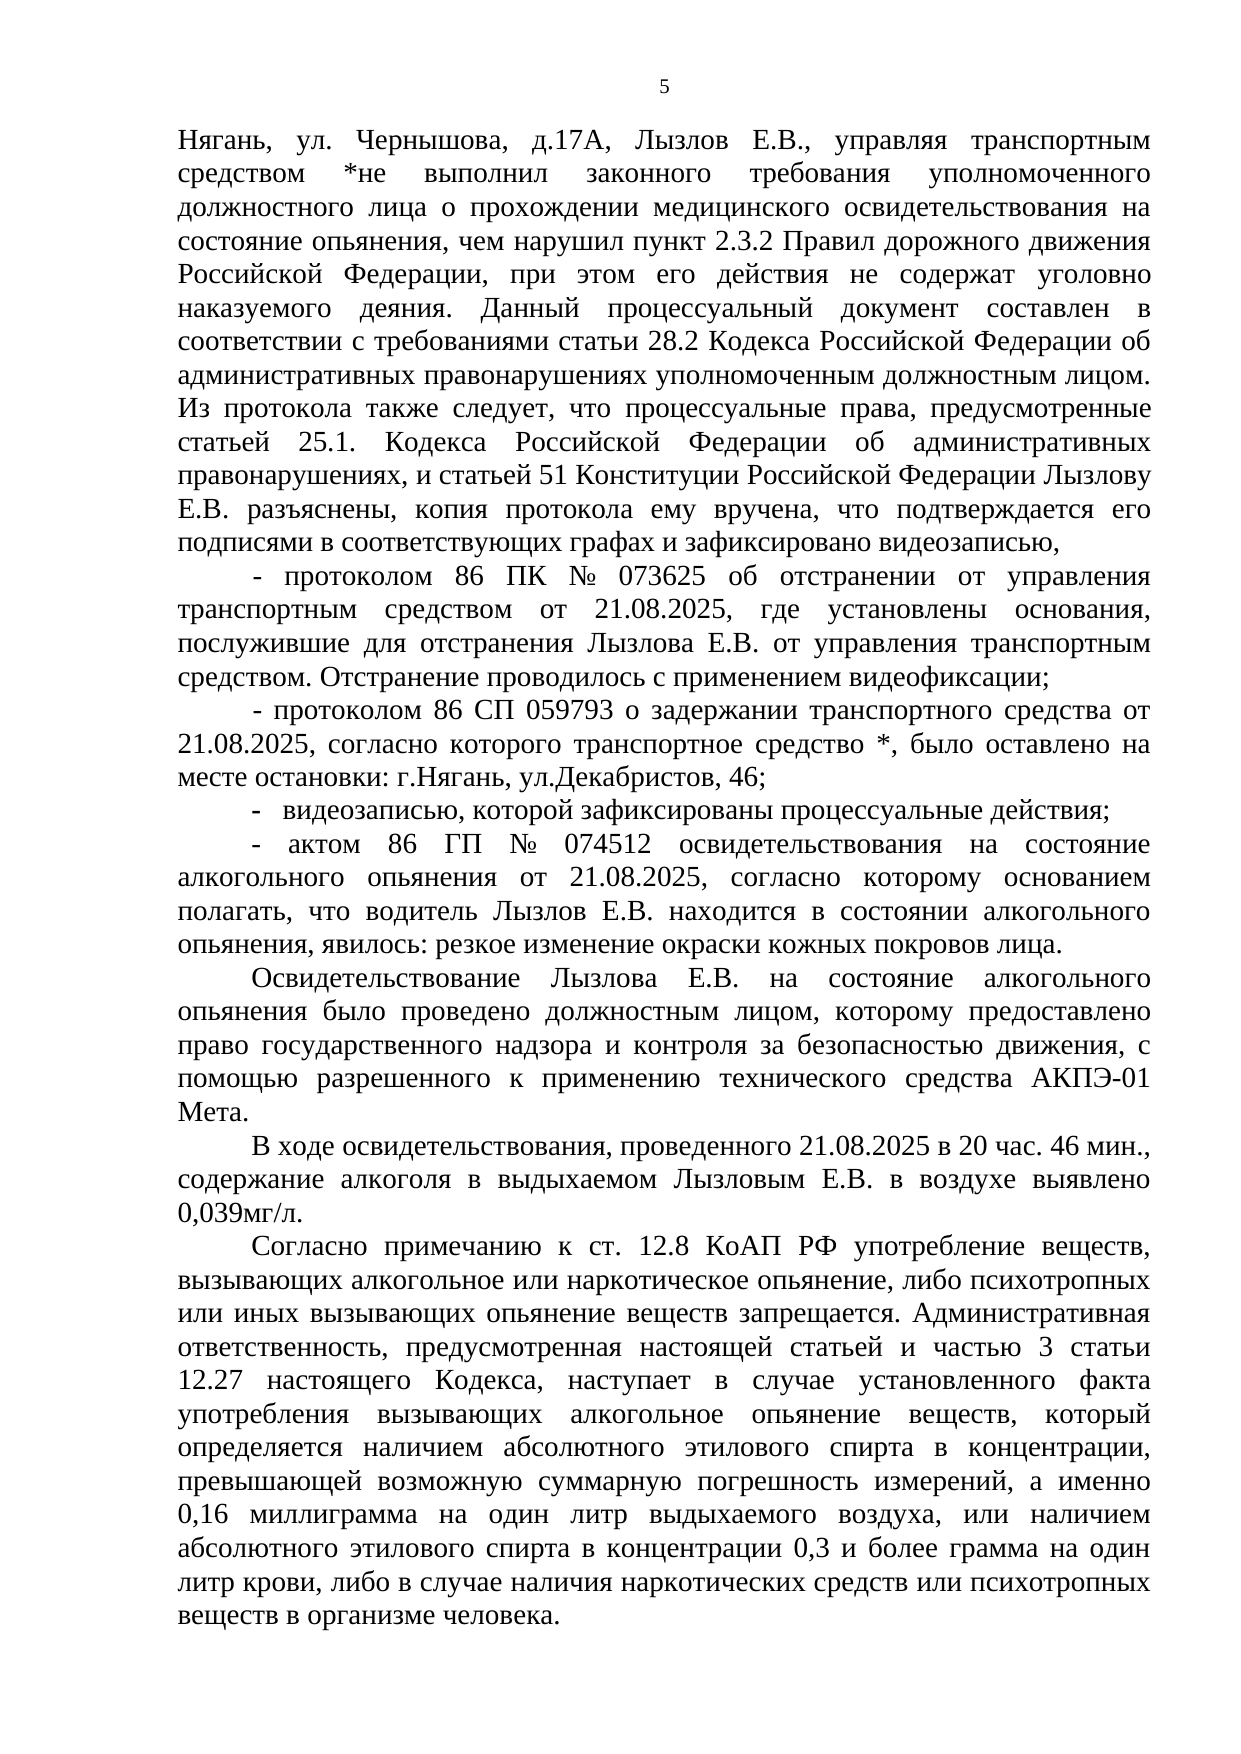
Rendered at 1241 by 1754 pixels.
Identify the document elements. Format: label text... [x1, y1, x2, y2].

text - видеозаписью, которой зафиксированы процессуальные действия; [177, 793, 1152, 826]
text Согласно примечанию к ст. 12.8 КоАП РФ употребление веществ, вызывающих алкогольное или наркотическое опьянение, либо психотропных или иных вызывающих опьянение веществ запрещается. Административная ответственность, предусмотренная настоящей статьей и частью 3 статьи 12.27 настоящего Кодекса, наступает в случае установленного факта употребления вызывающих алкогольное опьянение веществ, который определяется наличием абсолютного этилового спирта в концентрации, превышающей возможную суммарную погрешность измерений, а именно 0,16 миллиграмма на один литр выдыхаемого воздуха, или наличием абсолютного этилового спирта в концентрации 0,3 и более грамма на один литр крови, либо в случае наличия наркотических средств или психотропных веществ в организме человека. [177, 1229, 1152, 1631]
text - протоколом 86 ПК № 073625 об отстранении от управления транспортным средством от 21.08.2025, где установлены основания, послужившие для отстранения Лызлова Е.В. от управления транспортным средством. Отстранение проводилось с применением видеофиксации; [177, 558, 1152, 692]
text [177, 122, 1152, 558]
text - протоколом 86 СП 059793 о задержании транспортного средства от 21.08.2025, согласно которого транспортное средство *, было оставлено на месте остановки: г.Нягань, ул.Декабристов, 46; [177, 692, 1152, 793]
text В ходе освидетельствования, проведенного 21.08.2025 в 20 час. 46 мин., содержание алкоголя в выдыхаемом Лызловым Е.В. в воздухе выявлено 0,039мг/л. [177, 1128, 1152, 1229]
text Освидетельствование Лызлова Е.В. на состояние алкогольного опьянения было проведено должностным лицом, которому предоставлено право государственного надзора и контроля за безопасностью движения, с помощью разрешенного к применению технического средства АКПЭ-01 Мета. [177, 961, 1152, 1128]
text - актом 86 ГП № 074512 освидетельствования на состояние алкогольного опьянения от 21.08.2025, согласно которому основанием полагать, что водитель Лызлов Е.В. находится в состоянии алкогольного опьянения, явилось: резкое изменение окраски кожных покровов лица. [177, 826, 1152, 961]
